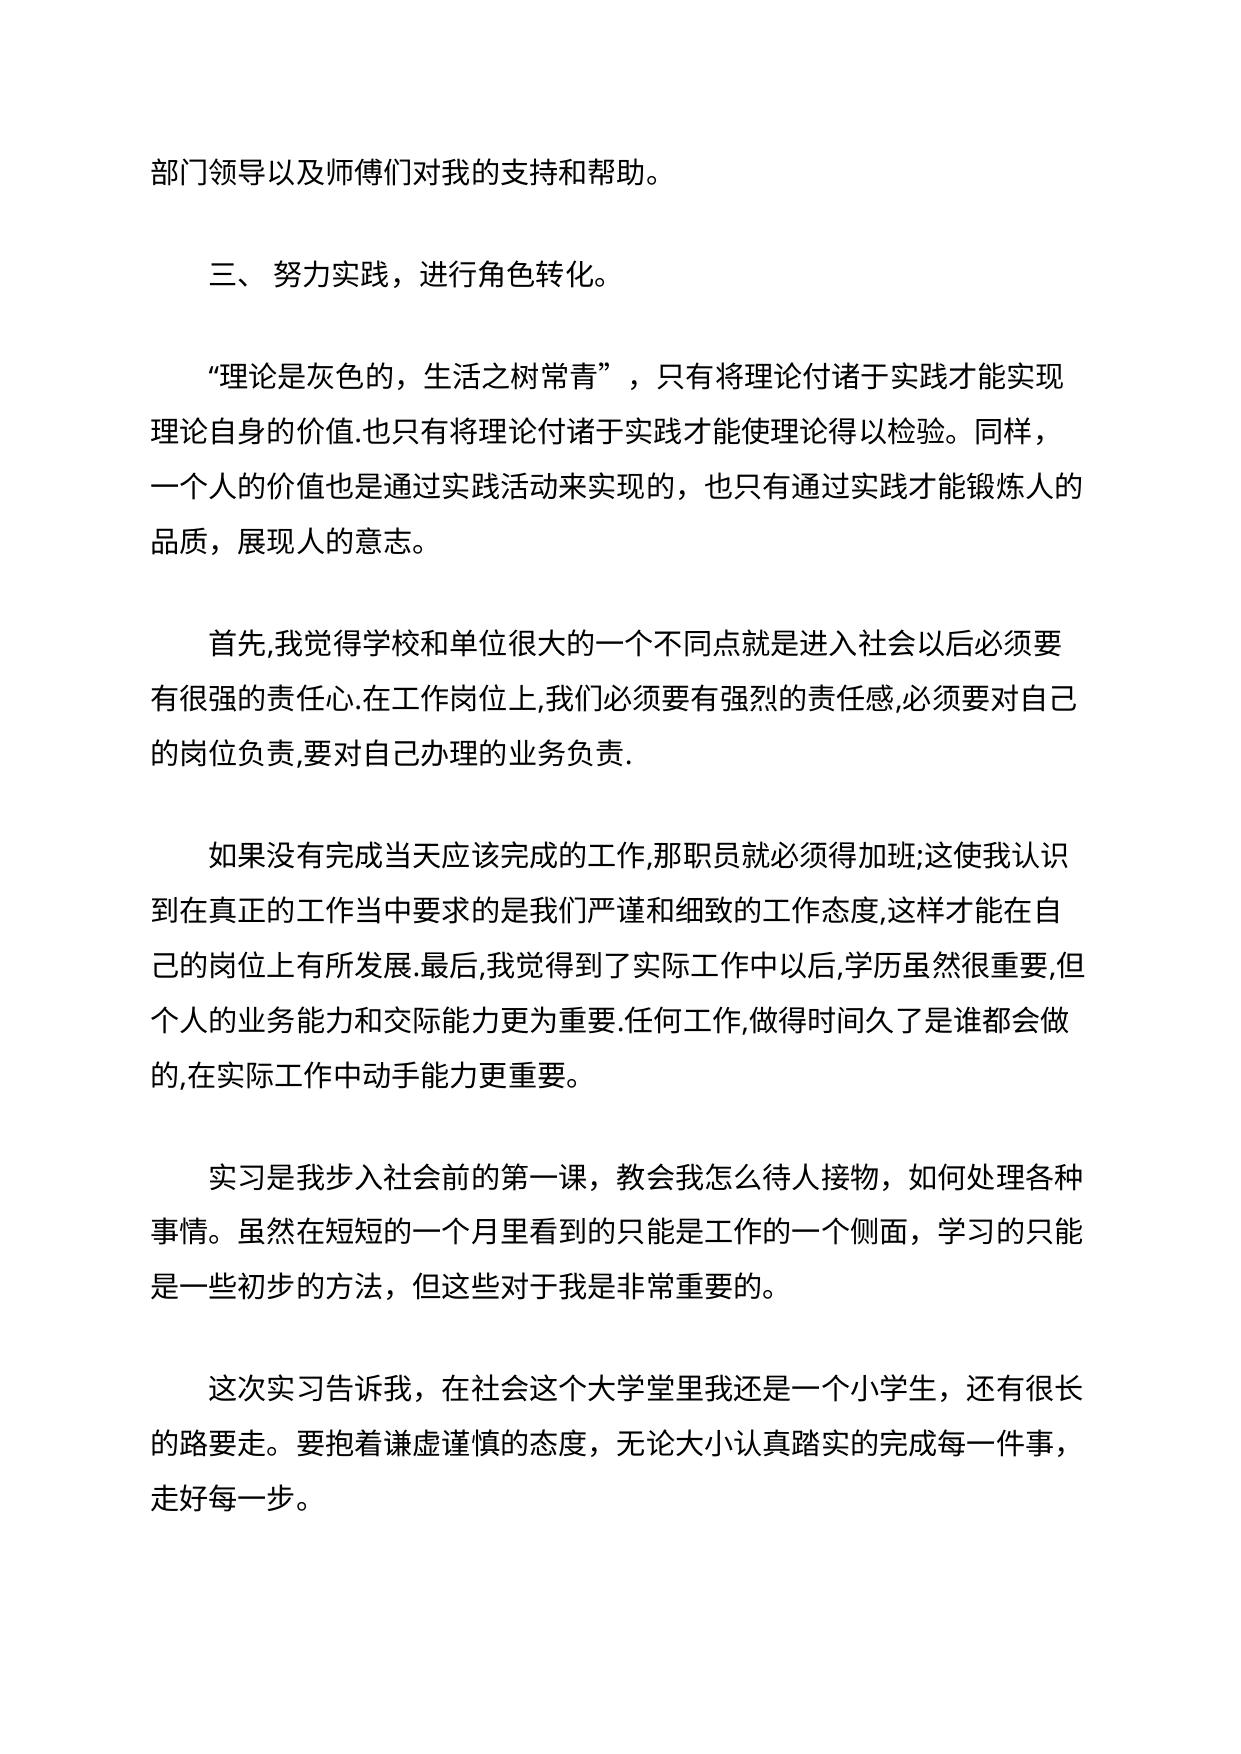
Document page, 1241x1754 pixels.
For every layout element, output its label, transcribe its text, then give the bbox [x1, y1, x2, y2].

text 实习是我步入社会前的第一课，教会我怎么待人接物，如何处理各种事情。虽然在短短的一个月里看到的只能是工作的一个侧面，学习的只能是一些初步的方法，但这些对于我是非常重要的。 [150, 1154, 1090, 1306]
text 如果没有完成当天应该完成的工作,那职员就必须得加班;这使我认识到在真正的工作当中要求的是我们严谨和细致的工作态度,这样才能在自己的岗位上有所发展.最后,我觉得到了实际工作中以后,学历虽然很重要,但个人的业务能力和交际能力更为重要.任何工作,做得时间久了是谁都会做的,在实际工作中动手能力更重要。 [150, 832, 1090, 1094]
text “理论是灰色的，生活之树常青”，只有将理论付诸于实践才能实现理论自身的价值.也只有将理论付诸于实践才能使理论得以检验。同样，一个人的价值也是通过实践活动来实现的，也只有通过实践才能锻炼人的品质，展现人的意志。 [150, 353, 1090, 561]
text 这次实习告诉我，在社会这个大学堂里我还是一个小学生，还有很长的路要走。要抱着谦虚谨慎的态度，无论大小认真踏实的完成每一件事，走好每一步。 [150, 1366, 1090, 1518]
text 首先,我觉得学校和单位很大的一个不同点就是进入社会以后必须要有很强的责任心.在工作岗位上,我们必须要有强烈的责任感,必须要对自己的岗位负责,要对自己办理的业务负责. [150, 620, 1090, 773]
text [150, 150, 1090, 192]
text 三、 努力实践，进行角色转化。 [150, 252, 1090, 294]
